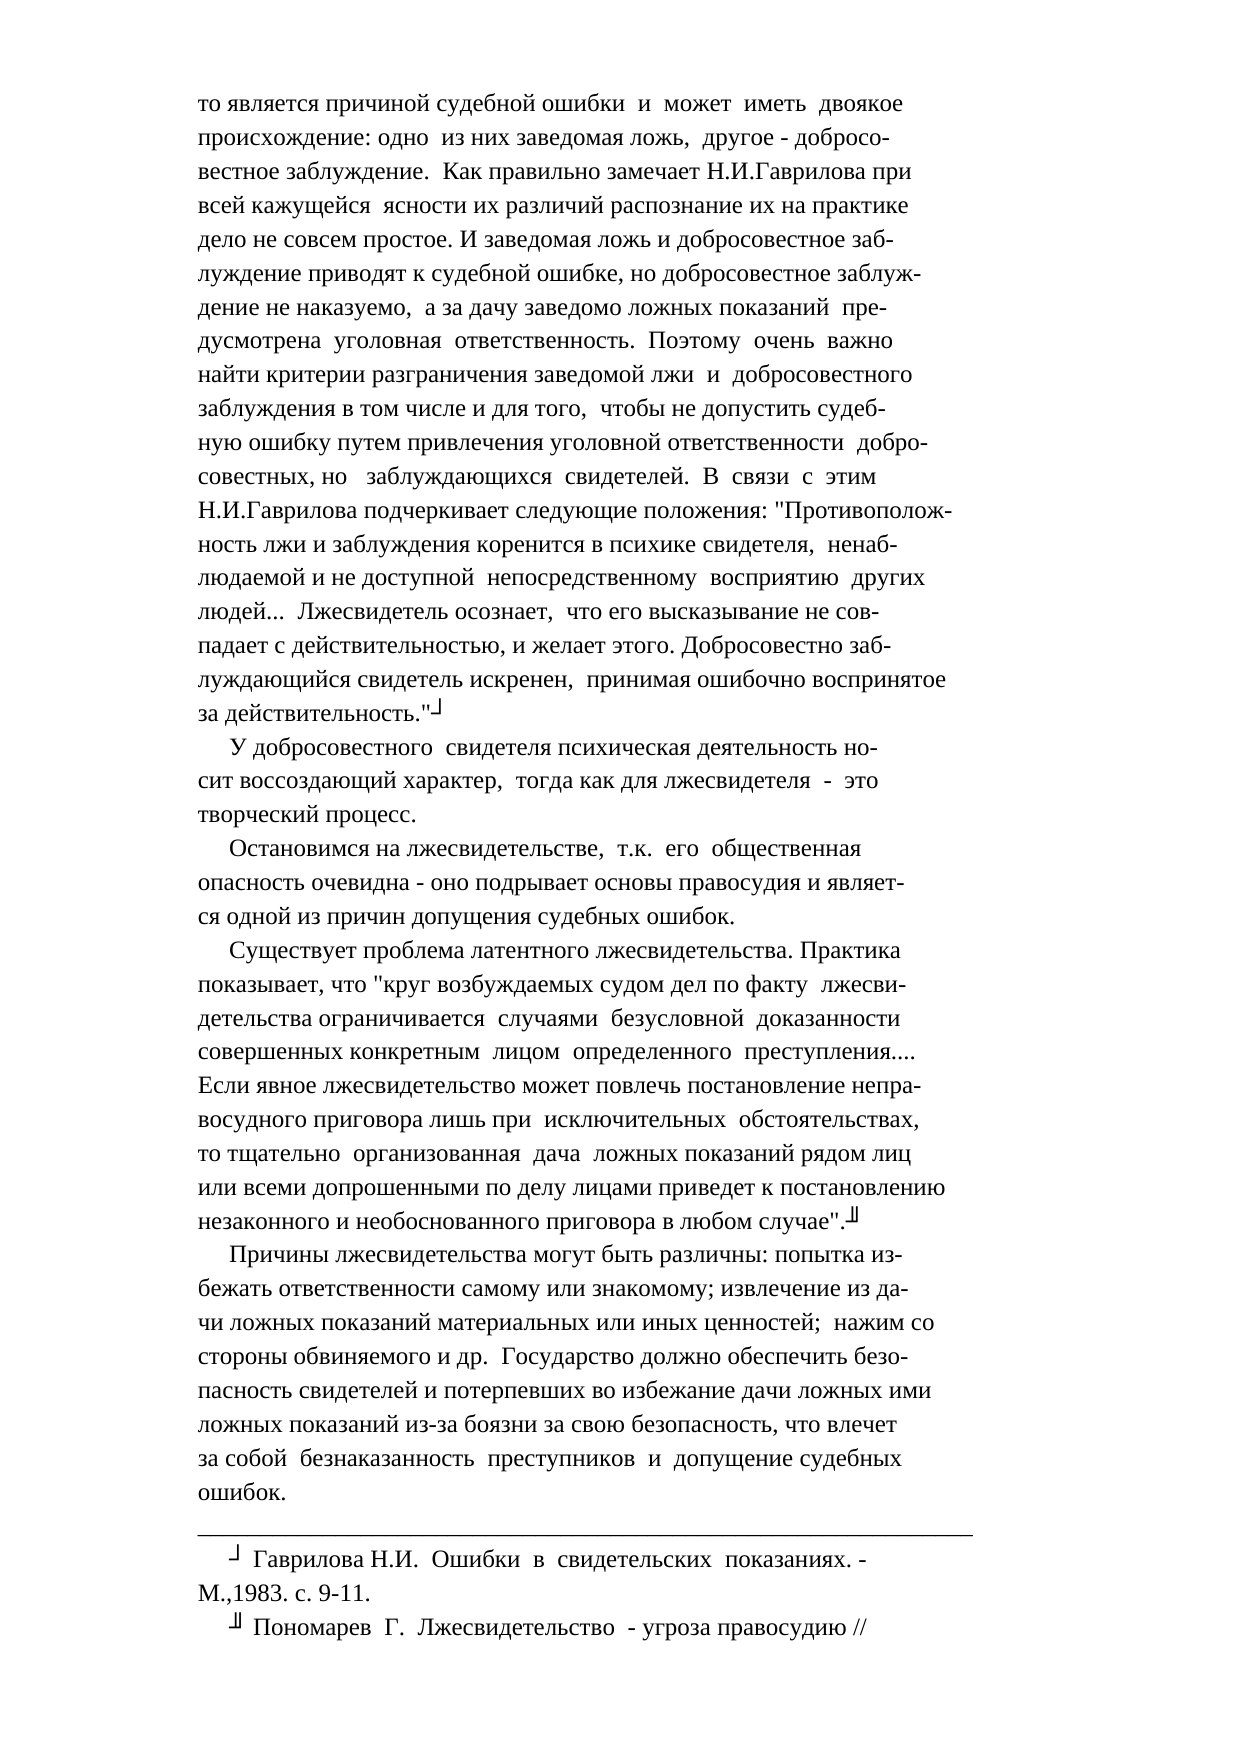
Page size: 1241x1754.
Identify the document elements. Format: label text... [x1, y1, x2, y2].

text совершенных конкретным лицом определенного преступления.... [148, 1036, 1152, 1065]
text найти критерии разграничения заведомой лжи и добросовестного [148, 359, 1152, 388]
text луждающийся свидетель искренен, принимая ошибочно воспринятое [148, 664, 1152, 693]
text детельства ограничивается случаями безусловной доказанности [148, 1003, 1152, 1031]
text ╜ Пономарев Г. Лжесвидетельство - угроза правосудию // [148, 1612, 1152, 1641]
text ошибок. [148, 1477, 1152, 1505]
text Существует проблема латентного лжесвидетельства. Практика [148, 935, 1152, 964]
text Н.И.Гаврилова подчеркивает следующие положения: "Противополож- [148, 495, 1152, 523]
text ложных показаний из-за боязни за свою безопасность, что влечет [148, 1409, 1152, 1438]
text ся одной из причин допущения судебных ошибок. [148, 901, 1152, 930]
text луждение приводят к судебной ошибке, но добросовестное заблуж- [148, 258, 1152, 287]
text всей кажущейся ясности их различий распознание их на практике [148, 190, 1152, 219]
text бежать ответственности самому или знакомому; извлечение из да- [148, 1273, 1152, 1302]
text то является причиной судебной ошибки и может иметь двоякое [148, 88, 1152, 117]
text падает с действительностью, и желает этого. Добросовестно заб- [148, 630, 1152, 659]
text ┘ Гаврилова Н.И. Ошибки в свидетельских показаниях. - [148, 1544, 1152, 1573]
text сит воссоздающий характер, тогда как для лжесвидетеля - это [148, 766, 1152, 794]
text вестное заблуждение. Как правильно замечает Н.И.Гаврилова при [148, 156, 1152, 185]
text то тщательно организованная дача ложных показаний рядом лиц [148, 1138, 1152, 1167]
text ную ошибку путем привлечения уголовной ответственности добро- [148, 427, 1152, 456]
text стороны обвиняемого и др. Государство должно обеспечить безо- [148, 1341, 1152, 1370]
text или всеми допрошенными по делу лицами приведет к постановлению [148, 1172, 1152, 1201]
text дение не наказуемо, а за дачу заведомо ложных показаний пре- [148, 292, 1152, 320]
text творческий процесс. [148, 799, 1152, 828]
text дело не совсем простое. И заведомая ложь и добросовестное заб- [148, 224, 1152, 253]
text показывает, что "круг возбуждаемых судом дел по факту лжесви- [148, 969, 1152, 997]
text У добросовестного свидетеля психическая деятельность но- [148, 732, 1152, 761]
text людей... Лжесвидетель осознает, что его высказывание не сов- [148, 596, 1152, 625]
text Остановимся на лжесвидетельстве, т.к. его общественная [148, 833, 1152, 862]
text происхождение: одно из них заведомая ложь, другое - добросо- [148, 122, 1152, 151]
text совестных, но заблуждающихся свидетелей. В связи с этим [148, 461, 1152, 490]
text восудного приговора лишь при исключительных обстоятельствах, [148, 1104, 1152, 1133]
text людаемой и не доступной непосредственному восприятию других [148, 562, 1152, 591]
text ность лжи и заблуждения коренится в психике свидетеля, ненаб- [148, 529, 1152, 557]
text заблуждения в том числе и для того, чтобы не допустить судеб- [148, 393, 1152, 422]
text Если явное лжесвидетельство может повлечь постановление непра- [148, 1070, 1152, 1099]
text незаконного и необоснованного приговора в любом случае".╜ [148, 1206, 1152, 1234]
text чи ложных показаний материальных или иных ценностей; нажим со [148, 1307, 1152, 1336]
text опасность очевидна - оно подрывает основы правосудия и являет- [148, 867, 1152, 896]
text дусмотрена уголовная ответственность. Поэтому очень важно [148, 326, 1152, 354]
text М.,1983. с. 9-11. [148, 1578, 1152, 1607]
text за действительность."┘ [148, 698, 1152, 727]
text пасность свидетелей и потерпевших во избежание дачи ложных ими [148, 1375, 1152, 1404]
text Причины лжесвидетельства могут быть различны: попытка из- [148, 1239, 1152, 1268]
text ______________________________________________________________ [148, 1510, 1152, 1539]
text за собой безнаказанность преступников и допущение судебных [148, 1443, 1152, 1471]
